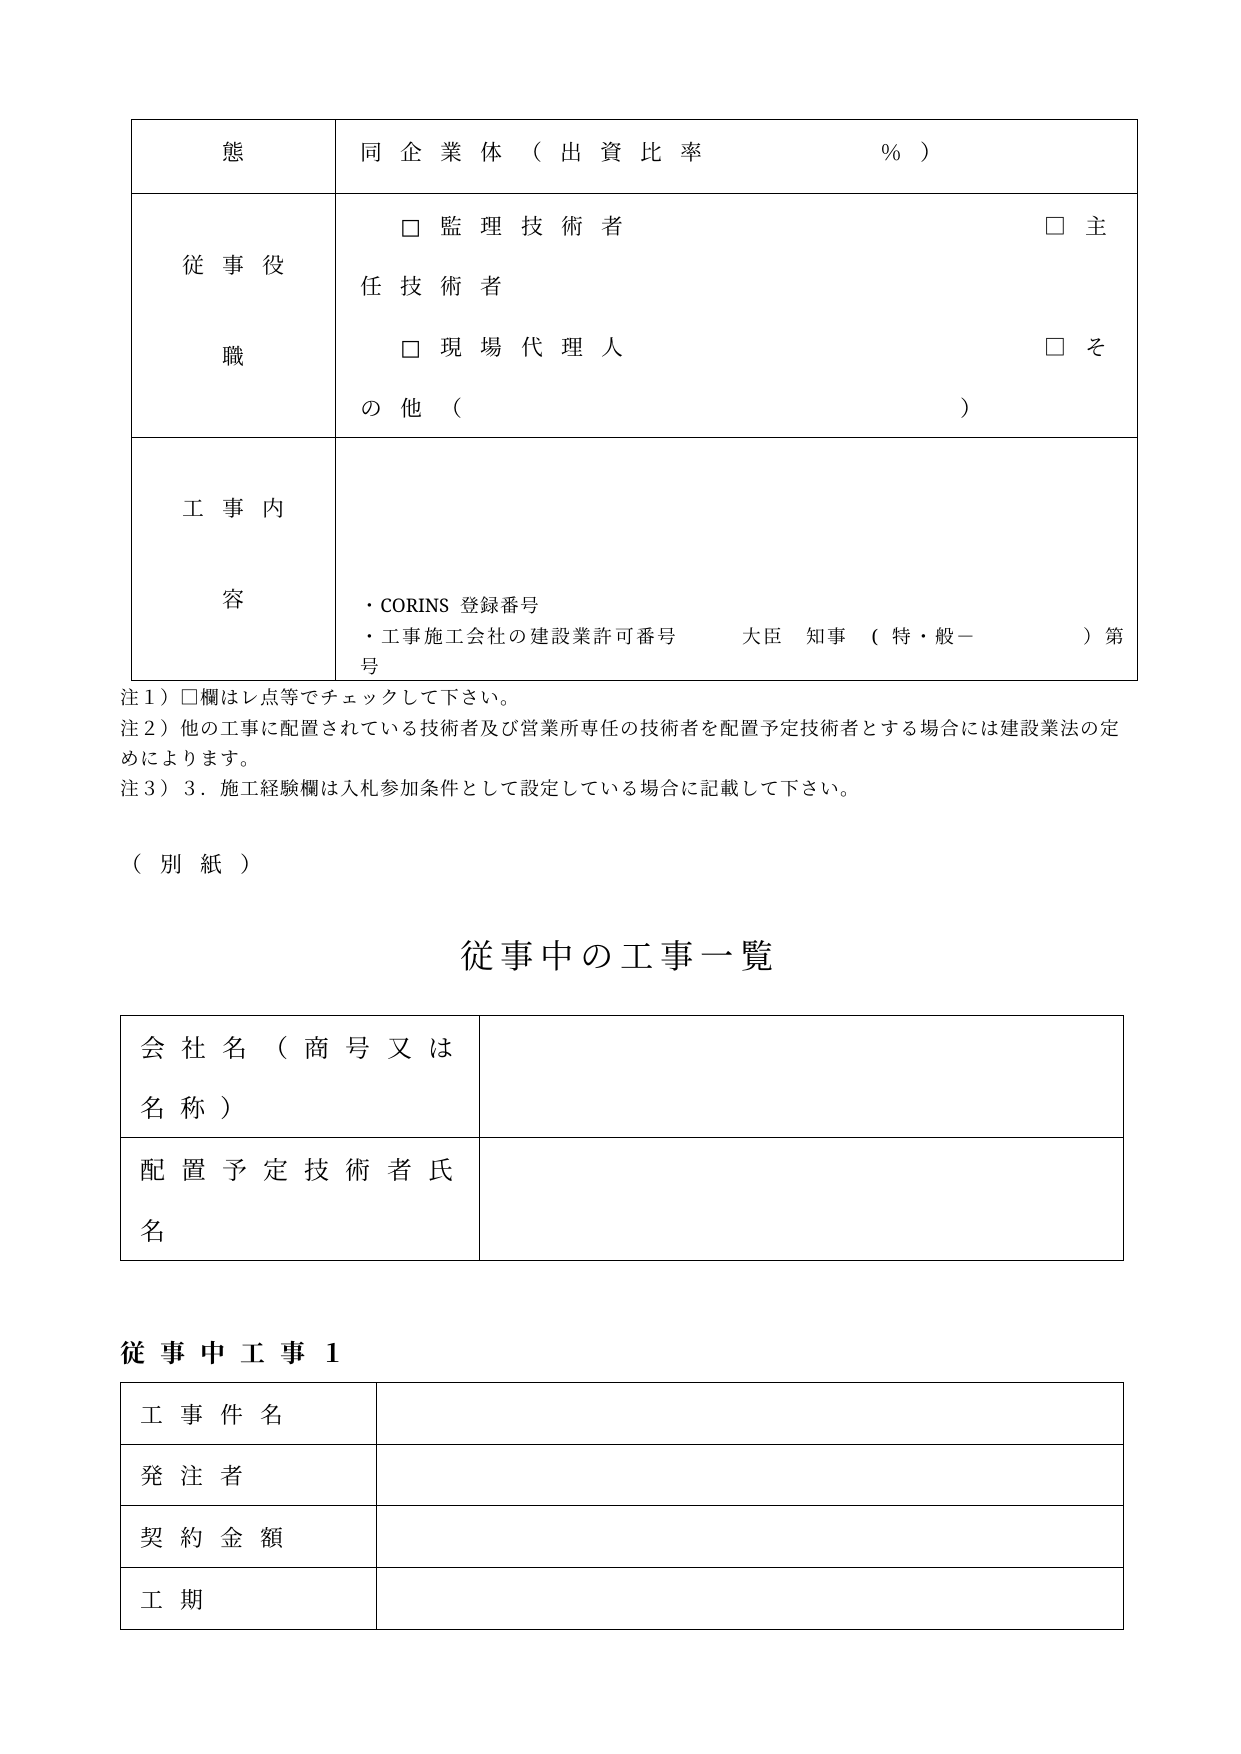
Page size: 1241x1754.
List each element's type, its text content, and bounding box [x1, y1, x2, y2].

table_cell 工事内容 [132, 438, 335, 680]
table_cell [377, 1568, 1123, 1628]
table_cell [480, 1138, 1123, 1259]
table_header [480, 1016, 1123, 1137]
table_cell [377, 1445, 1123, 1505]
table_cell 受注形態 [132, 120, 335, 193]
table_cell 契約金額 [121, 1506, 376, 1567]
table_cell □単 体 □共同企業体（出資比率 ％） [336, 120, 1137, 193]
table_cell [377, 1506, 1123, 1567]
table_cell ・CORINS登録番号 ・工事施工会社の建設業許可番号 大臣 知事 (特・般－ ）第 号 [336, 438, 1137, 680]
table_cell 工期 [121, 1568, 376, 1628]
text 注２）他の工事に配置されている技術者及び営業所専任の技術者を配置予定技術者とする場合には建設業法の定めによります。 [120, 712, 1120, 772]
table_header [377, 1383, 1123, 1443]
text 従事中の工事一覧 [120, 924, 1120, 984]
text 注３）３．施工経験欄は入札参加条件として設定している場合に記載して下さい。 [120, 772, 1120, 803]
table_cell □監理技術者 □主任技術者 □現場代理人 □その他（ ） [336, 194, 1137, 437]
text 注１）□欄はレ点等でチェックして下さい。 [120, 681, 1120, 712]
table_cell 従事役職 [132, 194, 335, 437]
table_cell 配置予定技術者氏名 [121, 1138, 479, 1259]
table_header 会社名（商号又は名称） [121, 1016, 479, 1137]
table_header 工事件名 [121, 1383, 376, 1443]
text （別紙） [120, 833, 1120, 894]
table_cell 発注者 [121, 1445, 376, 1505]
text 従事中工事１ [120, 1321, 1120, 1382]
